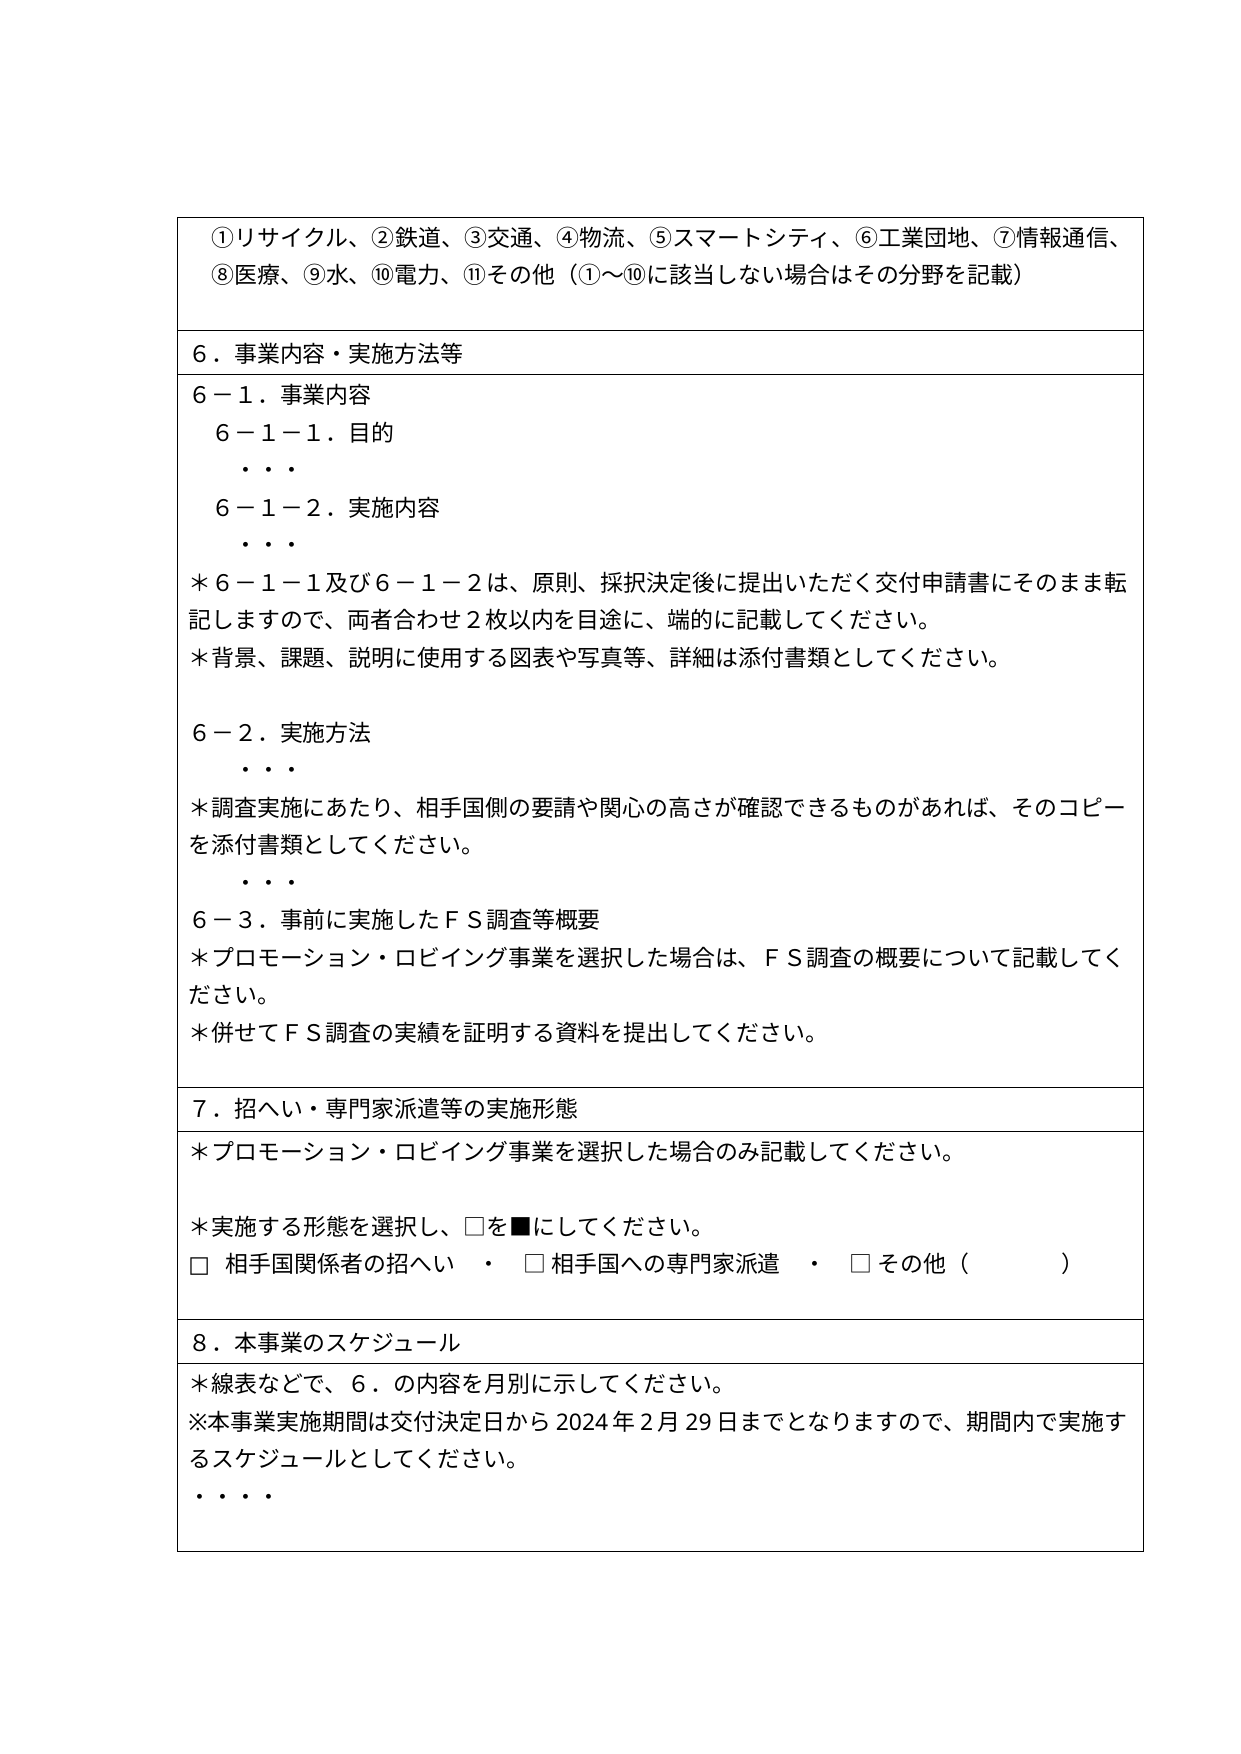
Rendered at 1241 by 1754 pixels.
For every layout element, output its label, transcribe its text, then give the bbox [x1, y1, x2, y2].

table_cell ６－１．事業内容 ６－１－１．目的 ・・・ ６－１－２．実施内容 ・・・ ＊６－１－１及び６－１－２は、原則、採択決定後に提出いただく交付申請書にそのまま転記しますので、両者合わせ２枚以内を目途に、端的に記載してください。 ＊背景、課題、説明に使用する図表や写真等、詳細は添付書類としてください。 ６－２．実施方法 ・・・ ＊調査実施にあたり、相手国側の要請や関心の高さが確認できるものがあれば、そのコピーを添付書類としてください。 ・・・ ６－３．事前に実施したＦＳ調査等概要 ＊プロモーション・ロビイング事業を選択した場合は、ＦＳ調査の概要について記載してください。 ＊併せてＦＳ調査の実績を証明する資料を提出してください。 [178, 375, 1143, 1087]
table_cell ６．事業内容・実施方法等 [178, 331, 1143, 374]
table_cell ＊プロモーション・ロビイング事業を選択した場合のみ記載してください。 ＊実施する形態を選択し、□を■にしてください。 相手国関係者の招へい ・ □ 相手国への専門家派遣 ・ □ その他（ ） [178, 1132, 1143, 1319]
table_cell ８．本事業のスケジュール [178, 1320, 1143, 1363]
table_cell ７．招へい・専門家派遣等の実施形態 [178, 1088, 1143, 1131]
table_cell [178, 218, 1143, 330]
table_cell ＊線表などで、６．の内容を月別に示してください。 ※本事業実施期間は交付決定日から2024年2月29日までとなりますので、期間内で実施するスケジュールとしてください。 ・・・・ [178, 1364, 1143, 1551]
